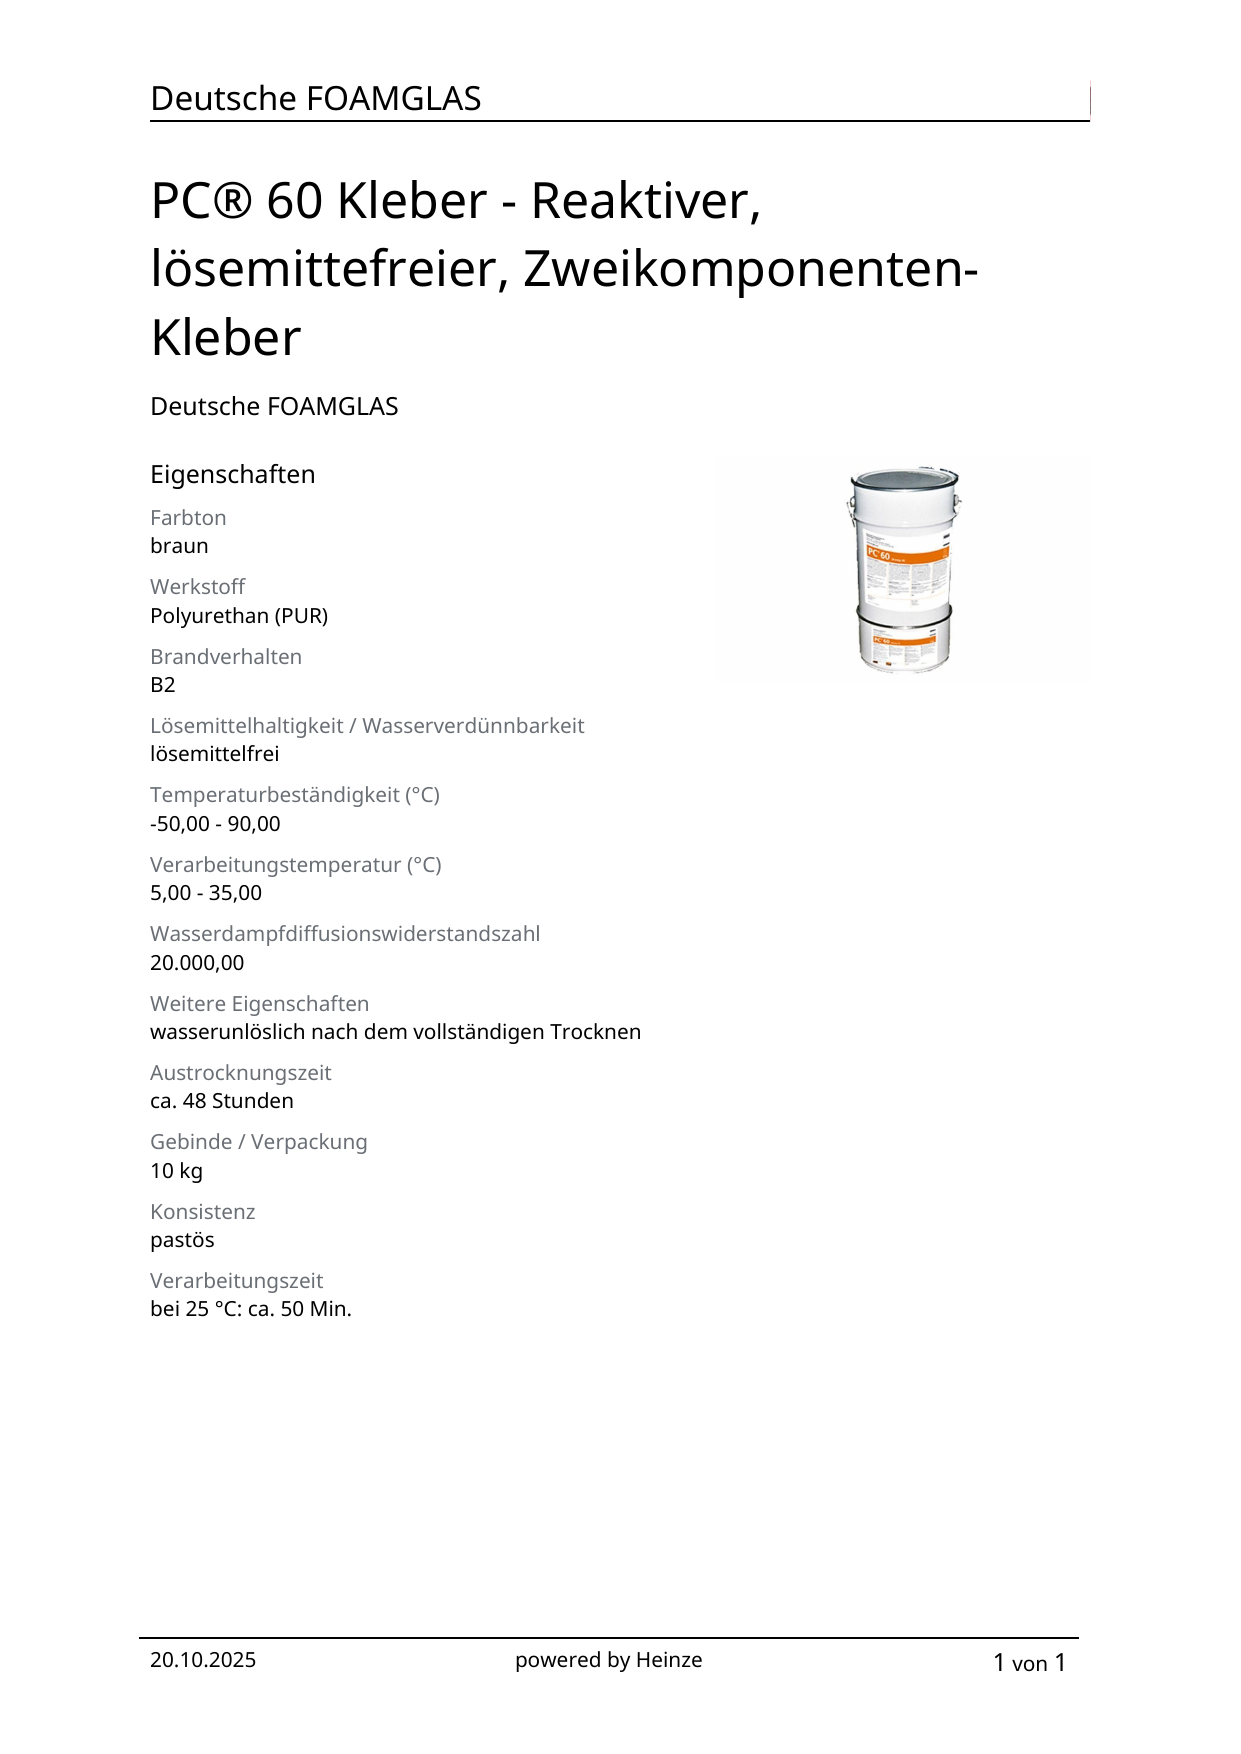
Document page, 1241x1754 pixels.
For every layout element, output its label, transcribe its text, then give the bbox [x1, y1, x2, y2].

text PC® 60 Kleber - Reaktiver, lösemittefreier, Zweikomponenten-Kleber [150, 165, 1090, 369]
text Austrocknungszeit [150, 1058, 1090, 1086]
text braun [150, 531, 715, 560]
text Farbton [150, 503, 715, 531]
text bei 25 °C: ca. 50 Min. [150, 1294, 1090, 1323]
text Wasserdampfdiffusionswiderstandszahl [150, 919, 1090, 948]
text Verarbeitungstemperatur (°C) [150, 850, 1090, 878]
text Werkstoff [150, 572, 715, 601]
text Weitere Eigenschaften [150, 989, 1090, 1017]
text pastös [150, 1225, 1090, 1254]
text 20.000,00 [150, 948, 1090, 976]
text Deutsche FOAMGLAS [150, 388, 1090, 422]
text -50,00 - 90,00 [150, 809, 1090, 837]
text 5,00 - 35,00 [150, 878, 1090, 907]
text B2 [150, 670, 1090, 699]
text Verarbeitungszeit [150, 1266, 1090, 1294]
text lösemittelfrei [150, 739, 1090, 768]
picture [715, 456, 1091, 682]
text Konsistenz [150, 1197, 1090, 1225]
text wasserunlöslich nach dem vollständigen Trocknen [150, 1017, 1090, 1046]
text Lösemittelhaltigkeit / Wasserverdünnbarkeit [150, 711, 1090, 739]
text Gebinde / Verpackung [150, 1127, 1090, 1156]
text 10 kg [150, 1156, 1090, 1184]
text ca. 48 Stunden [150, 1086, 1090, 1115]
text Eigenschaften [150, 456, 715, 491]
text Temperaturbeständigkeit (°C) [150, 781, 1090, 809]
text Brandverhalten [150, 642, 715, 670]
text Polyurethan (PUR) [150, 601, 715, 629]
